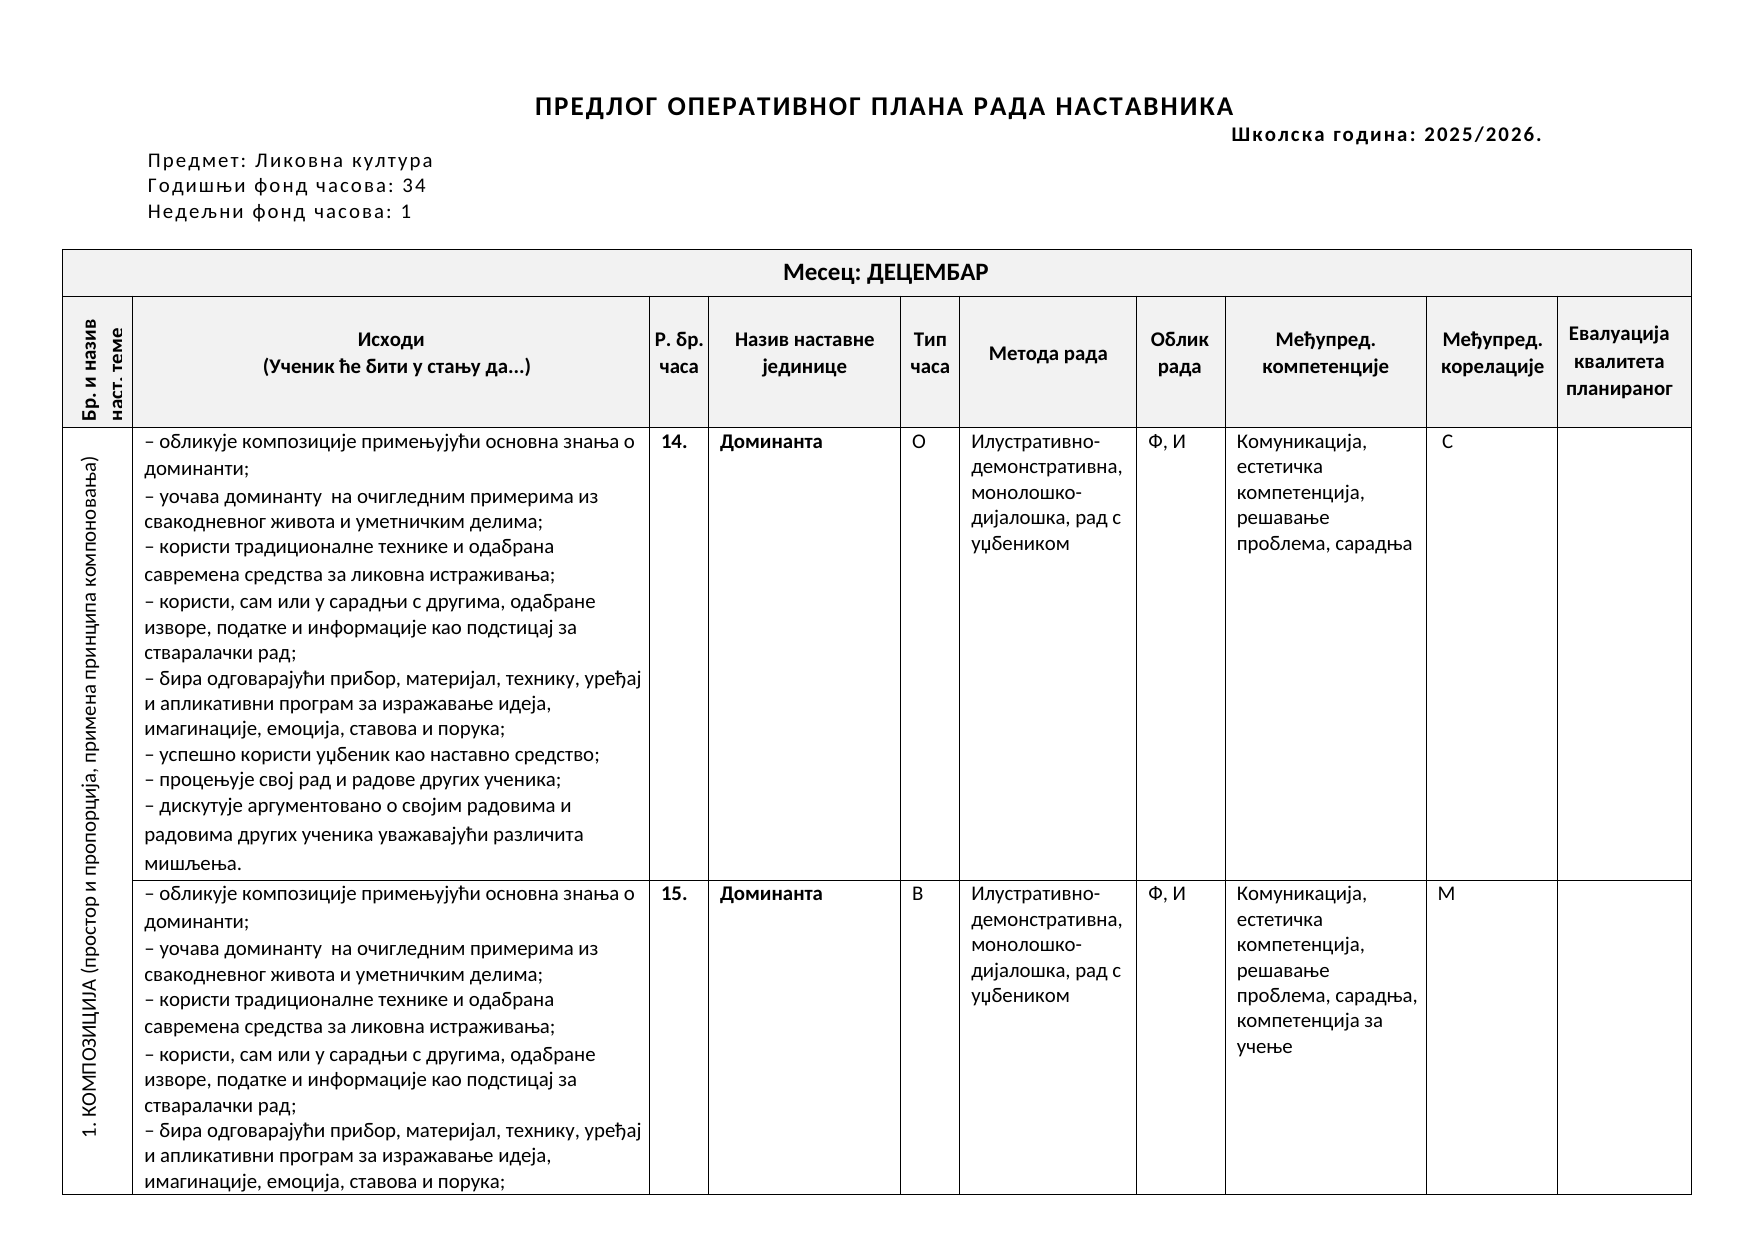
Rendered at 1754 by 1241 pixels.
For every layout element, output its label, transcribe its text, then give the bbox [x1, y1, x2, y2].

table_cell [1226, 881, 1426, 1193]
table_cell Тип часа [901, 297, 959, 427]
table_cell С [1427, 428, 1557, 879]
text ПРЕДЛОГ ОПЕРАТИВНОГ ПЛАНА РАДА НАСТАВНИКА [148, 89, 1606, 122]
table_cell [133, 881, 649, 1193]
table_cell [1558, 881, 1691, 1193]
table_cell Доминанта [709, 428, 900, 879]
table_cell Међупред. компетенције [1226, 297, 1426, 427]
text Годишњи фонд часова: 34 [148, 172, 1606, 198]
table_cell Ф, И [1137, 881, 1225, 1193]
table_cell [1558, 428, 1691, 879]
table_cell Исходи (Ученик ће бити у стању да...) [133, 297, 649, 427]
table_cell М [1427, 881, 1557, 1193]
table_header Месец: ДЕЦЕМБАР [63, 250, 1691, 296]
table_cell Илустративно-демонстративна, монолошко- дијалошка, рад с уџбеником [960, 428, 1136, 879]
table_cell Доминанта [709, 881, 900, 1193]
table_cell Облик рада [1137, 297, 1225, 427]
text Предмет: Ликовна култура [148, 147, 1606, 172]
table_cell 1. КОМПОЗИЦИЈА (простор и пропорција, примена принципа компоновања) [63, 428, 132, 1193]
table_cell Р. бр. часа [650, 297, 708, 427]
text Недељни фонд часова: 1 [148, 198, 1606, 223]
table_cell Бр. и назив наст. теме [63, 297, 132, 427]
table_cell В [901, 881, 959, 1193]
table_cell 14. [650, 428, 708, 879]
table_cell Евалуација квалитета планираног [1558, 297, 1691, 427]
table_cell 15. [650, 881, 708, 1193]
table_cell Назив наставне јединице [709, 297, 900, 427]
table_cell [960, 881, 1136, 1193]
table_cell Комуникација, естетичка компетенција, решавање проблема, сарадња [1226, 428, 1426, 879]
text Школска година: 2025/2026. [148, 122, 1606, 147]
table_cell О [901, 428, 959, 879]
table_cell Ф, И [1137, 428, 1225, 879]
table_cell Метода рада [960, 297, 1136, 427]
table_cell Међупред. корелације [1427, 297, 1557, 427]
